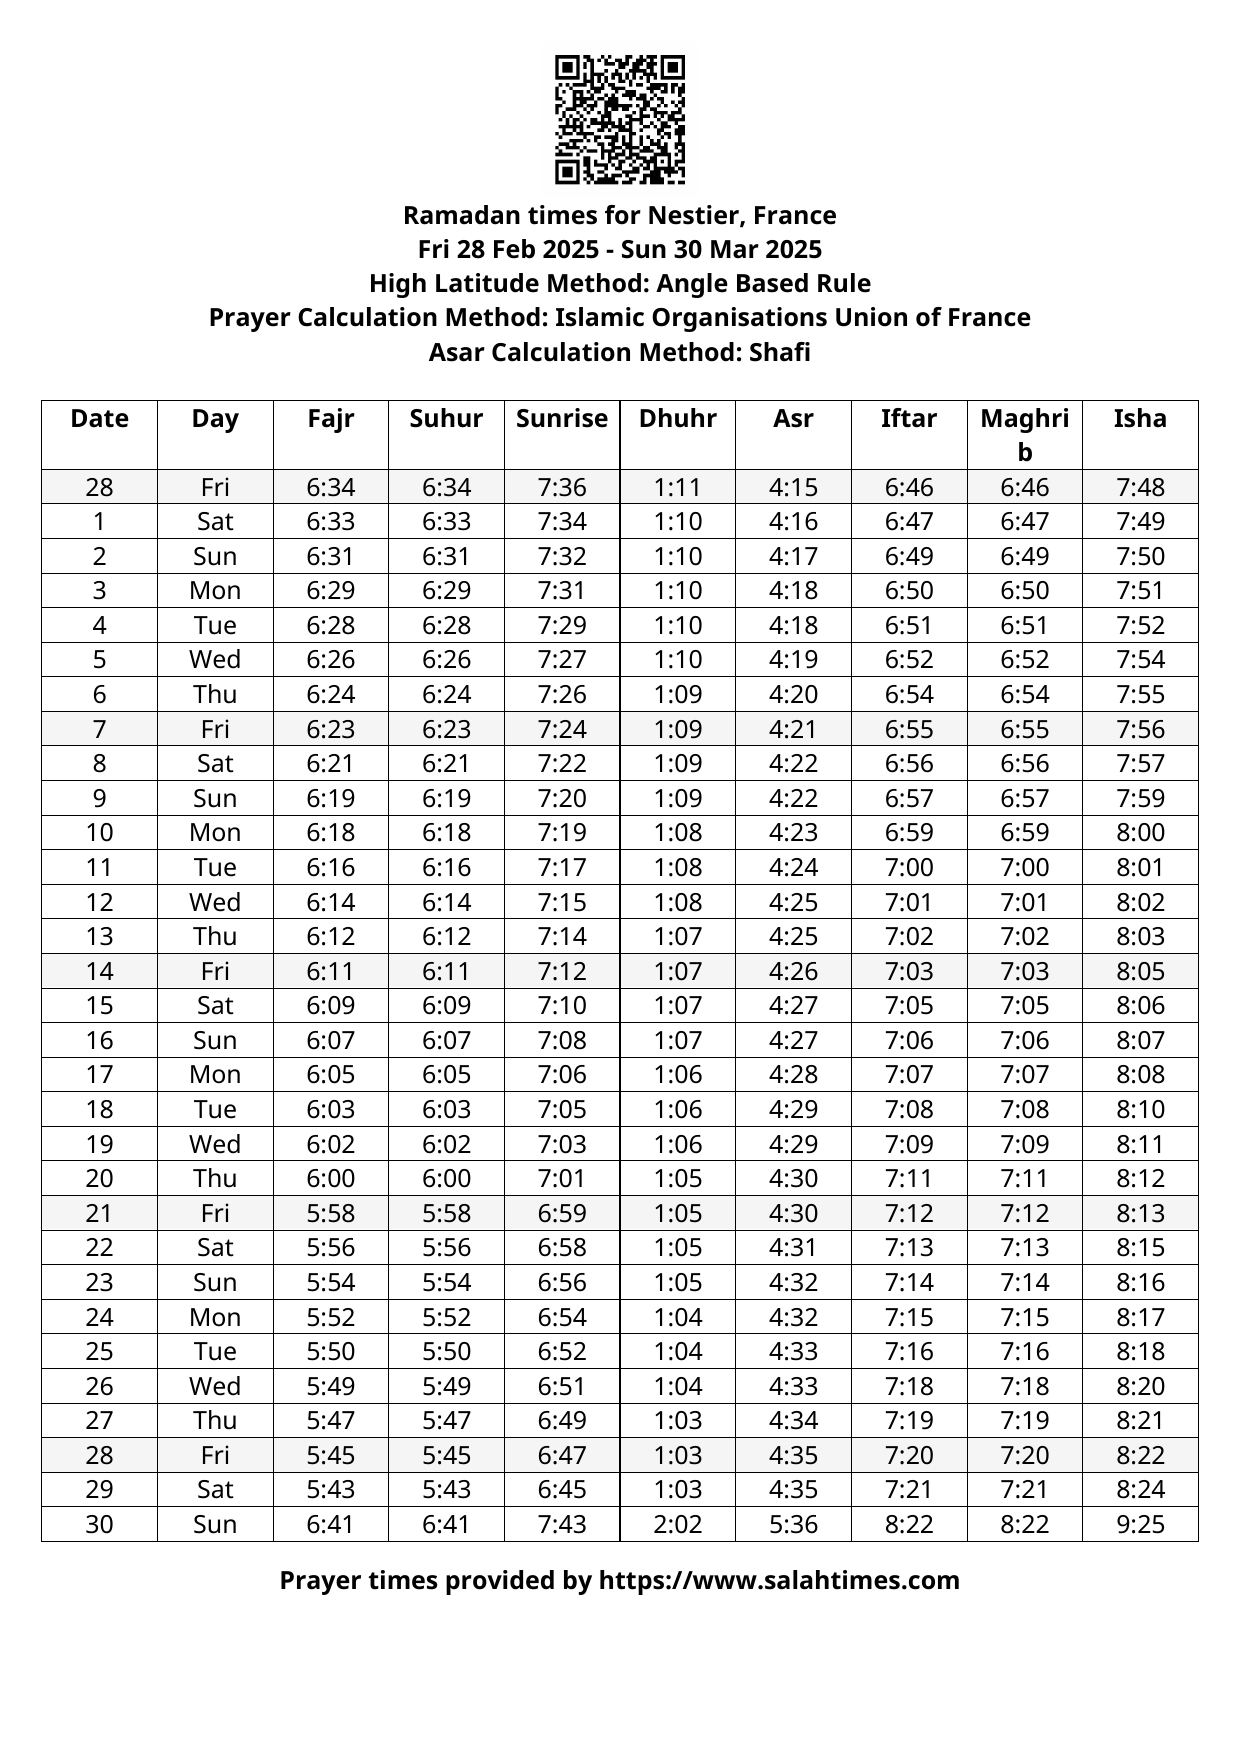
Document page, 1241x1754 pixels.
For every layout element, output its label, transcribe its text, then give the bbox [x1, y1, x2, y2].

table_cell Wed [158, 1369, 273, 1402]
table_cell 4:30 [736, 1161, 851, 1195]
table_cell 8 [42, 746, 157, 780]
table_cell 7:24 [505, 712, 619, 745]
table_cell 1:10 [621, 504, 735, 538]
table_cell 7:49 [1083, 504, 1198, 538]
table_cell Sun [158, 1507, 273, 1541]
table_cell 7:06 [968, 1023, 1082, 1057]
table_cell 6:56 [968, 746, 1082, 780]
table_cell 6:57 [968, 781, 1082, 814]
table_cell 8:16 [1083, 1265, 1198, 1299]
table_cell 6:34 [389, 470, 504, 503]
table_cell 6:00 [389, 1161, 504, 1195]
table_cell 8:22 [1083, 1438, 1198, 1472]
table_cell 7:27 [505, 643, 619, 676]
table_cell 7:01 [852, 885, 967, 918]
table_cell 6:54 [505, 1300, 619, 1333]
table_cell 7:00 [852, 850, 967, 884]
table_cell 1:06 [621, 1058, 735, 1091]
table_header Date [42, 401, 157, 469]
table_cell 2:02 [621, 1507, 735, 1541]
table_cell 4:22 [736, 746, 851, 780]
table_cell 7:22 [505, 746, 619, 780]
table_cell 7:19 [505, 816, 619, 849]
table_cell 4:17 [736, 539, 851, 572]
table_cell Tue [158, 608, 273, 642]
table_cell 5:52 [274, 1300, 388, 1333]
table_cell 7:15 [852, 1300, 967, 1333]
table_cell 5:43 [389, 1473, 504, 1506]
table_cell 6:51 [852, 608, 967, 642]
table_cell 7:03 [968, 954, 1082, 987]
table_cell 6:21 [389, 746, 504, 780]
table_cell 6:28 [389, 608, 504, 642]
table_cell 1:09 [621, 677, 735, 711]
table_cell 7:26 [505, 677, 619, 711]
table_cell Fri [158, 712, 273, 745]
table_cell 2 [42, 539, 157, 572]
table_cell 22 [42, 1231, 157, 1264]
table_cell 16 [42, 1023, 157, 1057]
table_cell 7 [42, 712, 157, 745]
table_cell 6:47 [505, 1438, 619, 1472]
table_cell 7:17 [505, 850, 619, 884]
table_cell Thu [158, 1404, 273, 1437]
table_cell 8:05 [1083, 954, 1198, 987]
table_cell 4:22 [736, 781, 851, 814]
table_cell 6:19 [389, 781, 504, 814]
table_cell 7:14 [852, 1265, 967, 1299]
table_cell 7:54 [1083, 643, 1198, 676]
table_cell 5:58 [389, 1196, 504, 1229]
table_cell 7:07 [968, 1058, 1082, 1091]
table_cell 1:08 [621, 850, 735, 884]
table_cell 1:03 [621, 1438, 735, 1472]
table_cell 6:33 [389, 504, 504, 538]
text Prayer Calculation Method: Islamic Organisations Union of France [42, 300, 1198, 334]
table_cell 5:50 [274, 1334, 388, 1368]
table_cell Sat [158, 504, 273, 538]
table_cell 7:01 [968, 885, 1082, 918]
table_cell 4 [42, 608, 157, 642]
table_cell 4:21 [736, 712, 851, 745]
table_cell 8:00 [1083, 816, 1198, 849]
table_cell 5:49 [274, 1369, 388, 1402]
table_cell Sun [158, 781, 273, 814]
table_cell 5:45 [274, 1438, 388, 1472]
table_cell 6:16 [274, 850, 388, 884]
table_cell 7:15 [505, 885, 619, 918]
table_cell 4:18 [736, 608, 851, 642]
table_cell 6:23 [274, 712, 388, 745]
table_cell 25 [42, 1334, 157, 1368]
table_cell 21 [42, 1196, 157, 1229]
table_cell 1:10 [621, 574, 735, 607]
table_cell 6:00 [274, 1161, 388, 1195]
table_cell 7:57 [1083, 746, 1198, 780]
table_cell 1:04 [621, 1334, 735, 1368]
table_cell 1:08 [621, 816, 735, 849]
table_cell Mon [158, 1058, 273, 1091]
text Asar Calculation Method: Shafi [42, 334, 1198, 368]
table_cell 6:46 [968, 470, 1082, 503]
table_cell 4:24 [736, 850, 851, 884]
table_cell 7:03 [505, 1127, 619, 1160]
table_cell 5:52 [389, 1300, 504, 1333]
table_cell Sat [158, 989, 273, 1022]
table_cell 7:12 [505, 954, 619, 987]
table_cell 6:46 [852, 470, 967, 503]
table_cell 4:30 [736, 1196, 851, 1229]
table_cell Thu [158, 919, 273, 953]
table_cell 6:47 [852, 504, 967, 538]
table_cell 6:14 [274, 885, 388, 918]
table_cell 7:52 [1083, 608, 1198, 642]
table_cell 6:49 [505, 1404, 619, 1437]
table_cell 7:56 [1083, 712, 1198, 745]
table_cell 27 [42, 1404, 157, 1437]
table_cell 7:16 [968, 1334, 1082, 1368]
table_cell 6:45 [505, 1473, 619, 1506]
table_cell 7:08 [852, 1092, 967, 1126]
table_cell 6:07 [274, 1023, 388, 1057]
table_cell 6:50 [852, 574, 967, 607]
table_cell 8:08 [1083, 1058, 1198, 1091]
table_cell 7:21 [968, 1473, 1082, 1506]
table_cell 5:36 [736, 1507, 851, 1541]
table_cell 6:49 [968, 539, 1082, 572]
table_cell 4:28 [736, 1058, 851, 1091]
table_cell 5:50 [389, 1334, 504, 1368]
table_cell Fri [158, 1196, 273, 1229]
table_cell Wed [158, 643, 273, 676]
table_cell 1:05 [621, 1265, 735, 1299]
table_cell 12 [42, 885, 157, 918]
table_cell 7:18 [968, 1369, 1082, 1402]
table_cell 4:32 [736, 1265, 851, 1299]
table_cell 4:33 [736, 1334, 851, 1368]
table_cell 6:33 [274, 504, 388, 538]
table_cell 6:31 [389, 539, 504, 572]
table_header Sunrise [505, 401, 619, 469]
table_cell 4:27 [736, 989, 851, 1022]
table_cell 7:00 [968, 850, 1082, 884]
table_cell 8:15 [1083, 1231, 1198, 1264]
table_cell 1:07 [621, 919, 735, 953]
table_cell 6:18 [389, 816, 504, 849]
table_cell 8:22 [852, 1507, 967, 1541]
table_cell 1:10 [621, 539, 735, 572]
table_cell 1:05 [621, 1161, 735, 1195]
table_cell 6:54 [852, 677, 967, 711]
table_cell 8:21 [1083, 1404, 1198, 1437]
table_cell 6:49 [852, 539, 967, 572]
table_cell 6:23 [389, 712, 504, 745]
table_cell 1:07 [621, 989, 735, 1022]
table_cell 7:12 [968, 1196, 1082, 1229]
table_cell 7:08 [505, 1023, 619, 1057]
table_cell 19 [42, 1127, 157, 1160]
table_cell Mon [158, 1300, 273, 1333]
table_header Maghrib [968, 401, 1082, 469]
table_cell 6:47 [968, 504, 1082, 538]
table_cell 4:25 [736, 885, 851, 918]
table_cell 6:50 [968, 574, 1082, 607]
table_cell 6:09 [389, 989, 504, 1022]
table_cell 6:41 [274, 1507, 388, 1541]
table_header Dhuhr [621, 401, 735, 469]
table_cell 7:34 [505, 504, 619, 538]
table_cell 4:29 [736, 1127, 851, 1160]
table_cell 7:16 [852, 1334, 967, 1368]
table_cell 7:55 [1083, 677, 1198, 711]
table_cell 7:50 [1083, 539, 1198, 572]
table_cell 10 [42, 816, 157, 849]
table_cell Sun [158, 1265, 273, 1299]
table_cell 1:04 [621, 1369, 735, 1402]
table_cell 6:51 [968, 608, 1082, 642]
table_cell 7:14 [968, 1265, 1082, 1299]
table_cell 6:56 [852, 746, 967, 780]
table_cell 4:18 [736, 574, 851, 607]
table_cell 7:13 [968, 1231, 1082, 1264]
table_cell 6 [42, 677, 157, 711]
table_cell 9:25 [1083, 1507, 1198, 1541]
table_cell 7:01 [505, 1161, 619, 1195]
table_cell 7:51 [1083, 574, 1198, 607]
table_cell 5:47 [274, 1404, 388, 1437]
table_cell 6:05 [274, 1058, 388, 1091]
table_cell 7:15 [968, 1300, 1082, 1333]
table_cell 1:05 [621, 1231, 735, 1264]
table_cell 1:06 [621, 1127, 735, 1160]
table_cell 7:09 [968, 1127, 1082, 1160]
table_cell Wed [158, 1127, 273, 1160]
table_cell 3 [42, 574, 157, 607]
table_cell 6:18 [274, 816, 388, 849]
table_cell 4:35 [736, 1473, 851, 1506]
table_cell 4:16 [736, 504, 851, 538]
table_cell 6:05 [389, 1058, 504, 1091]
table_cell 7:20 [505, 781, 619, 814]
table_cell 4:23 [736, 816, 851, 849]
table_cell 8:24 [1083, 1473, 1198, 1506]
table_header Asr [736, 401, 851, 469]
table_cell 8:12 [1083, 1161, 1198, 1195]
table_cell 9 [42, 781, 157, 814]
table_cell 8:17 [1083, 1300, 1198, 1333]
table_cell 4:34 [736, 1404, 851, 1437]
table_cell 6:19 [274, 781, 388, 814]
text Ramadan times for Nestier, France [42, 198, 1198, 232]
table_cell 1:09 [621, 746, 735, 780]
table_cell 15 [42, 989, 157, 1022]
table_header Isha [1083, 401, 1198, 469]
table_cell 8:11 [1083, 1127, 1198, 1160]
table_header Day [158, 401, 273, 469]
table_cell 1:08 [621, 885, 735, 918]
table_cell 1:04 [621, 1300, 735, 1333]
table_cell 6:58 [505, 1231, 619, 1264]
table_cell 4:26 [736, 954, 851, 987]
table_cell 6:52 [968, 643, 1082, 676]
table_cell 6:52 [852, 643, 967, 676]
table_cell 8:13 [1083, 1196, 1198, 1229]
table_cell 6:56 [505, 1265, 619, 1299]
table_cell Fri [158, 954, 273, 987]
text Prayer times provided by https://www.salahtimes.com [42, 1563, 1198, 1597]
table_cell 7:08 [968, 1092, 1082, 1126]
table_cell 13 [42, 919, 157, 953]
table_cell 6:14 [389, 885, 504, 918]
table_cell 4:33 [736, 1369, 851, 1402]
table_cell 8:03 [1083, 919, 1198, 953]
table_cell 18 [42, 1092, 157, 1126]
table_cell 7:07 [852, 1058, 967, 1091]
table_cell Thu [158, 1161, 273, 1195]
table_cell 8:22 [968, 1507, 1082, 1541]
table_cell 7:19 [852, 1404, 967, 1437]
table_cell 1:10 [621, 608, 735, 642]
table_cell 7:20 [852, 1438, 967, 1472]
table_cell 28 [42, 470, 157, 503]
picture [542, 41, 699, 198]
table_cell 4:25 [736, 919, 851, 953]
table_cell 30 [42, 1507, 157, 1541]
table_cell Sun [158, 1023, 273, 1057]
table_cell 6:12 [274, 919, 388, 953]
table_cell 7:20 [968, 1438, 1082, 1472]
table_cell 8:18 [1083, 1334, 1198, 1368]
table_cell 6:24 [274, 677, 388, 711]
table_cell 8:10 [1083, 1092, 1198, 1126]
table_cell 1:03 [621, 1473, 735, 1506]
table_cell Tue [158, 1092, 273, 1126]
table_cell 7:32 [505, 539, 619, 572]
table_cell 8:02 [1083, 885, 1198, 918]
table_cell 7:02 [852, 919, 967, 953]
table_cell 4:32 [736, 1300, 851, 1333]
table_cell 7:11 [852, 1161, 967, 1195]
table_cell 1:05 [621, 1196, 735, 1229]
table_cell 1 [42, 504, 157, 538]
table_cell 7:06 [505, 1058, 619, 1091]
table_cell 1:11 [621, 470, 735, 503]
table_cell 6:09 [274, 989, 388, 1022]
table_cell 6:31 [274, 539, 388, 572]
table_cell 6:21 [274, 746, 388, 780]
table_cell 6:28 [274, 608, 388, 642]
table_cell 5:58 [274, 1196, 388, 1229]
table_cell 7:31 [505, 574, 619, 607]
text Fri 28 Feb 2025 - Sun 30 Mar 2025 [42, 232, 1198, 266]
table_cell 17 [42, 1058, 157, 1091]
table_cell Tue [158, 1334, 273, 1368]
table_cell 6:59 [852, 816, 967, 849]
table_cell 6:57 [852, 781, 967, 814]
table_cell 5:54 [389, 1265, 504, 1299]
table_cell 4:20 [736, 677, 851, 711]
table_cell 8:20 [1083, 1369, 1198, 1402]
table_cell Mon [158, 574, 273, 607]
table_cell 5:54 [274, 1265, 388, 1299]
table_cell 5:47 [389, 1404, 504, 1437]
table_cell 8:06 [1083, 989, 1198, 1022]
table_cell Sat [158, 1231, 273, 1264]
table_cell 6:29 [274, 574, 388, 607]
table_cell Sun [158, 539, 273, 572]
table_cell 6:07 [389, 1023, 504, 1057]
table_cell 4:35 [736, 1438, 851, 1472]
table_cell Fri [158, 1438, 273, 1472]
table_cell 6:24 [389, 677, 504, 711]
table_cell 7:59 [1083, 781, 1198, 814]
table_cell 7:29 [505, 608, 619, 642]
table_cell 6:11 [274, 954, 388, 987]
table_cell 8:01 [1083, 850, 1198, 884]
table_cell 6:11 [389, 954, 504, 987]
table_cell 8:07 [1083, 1023, 1198, 1057]
table_cell 1:09 [621, 781, 735, 814]
table_cell 7:06 [852, 1023, 967, 1057]
table_header Suhur [389, 401, 504, 469]
table_cell 7:12 [852, 1196, 967, 1229]
table_cell 7:14 [505, 919, 619, 953]
table_cell 6:55 [852, 712, 967, 745]
table_cell 6:59 [505, 1196, 619, 1229]
table_cell 7:10 [505, 989, 619, 1022]
table_cell 7:18 [852, 1369, 967, 1402]
table_cell 1:07 [621, 954, 735, 987]
table_cell 6:29 [389, 574, 504, 607]
table_cell 28 [42, 1438, 157, 1472]
text High Latitude Method: Angle Based Rule [42, 266, 1198, 300]
table_cell 20 [42, 1161, 157, 1195]
table_cell 1:07 [621, 1023, 735, 1057]
table_cell 26 [42, 1369, 157, 1402]
table_cell 5:49 [389, 1369, 504, 1402]
table_cell 14 [42, 954, 157, 987]
table_cell 7:02 [968, 919, 1082, 953]
table_cell 1:09 [621, 712, 735, 745]
table_cell 5:56 [389, 1231, 504, 1264]
table_cell 1:10 [621, 643, 735, 676]
table_cell 5:43 [274, 1473, 388, 1506]
table_cell 4:19 [736, 643, 851, 676]
table_cell 6:16 [389, 850, 504, 884]
table_cell 6:59 [968, 816, 1082, 849]
table_cell 7:05 [968, 989, 1082, 1022]
table_cell 11 [42, 850, 157, 884]
table_cell 6:03 [389, 1092, 504, 1126]
table_cell 23 [42, 1265, 157, 1299]
table_cell 6:26 [389, 643, 504, 676]
table_cell 7:13 [852, 1231, 967, 1264]
table_cell 6:52 [505, 1334, 619, 1368]
table_cell 6:54 [968, 677, 1082, 711]
table_cell 6:02 [274, 1127, 388, 1160]
table_cell 5:56 [274, 1231, 388, 1264]
table_cell 7:48 [1083, 470, 1198, 503]
table_header Fajr [274, 401, 388, 469]
table_cell 24 [42, 1300, 157, 1333]
table_cell 4:15 [736, 470, 851, 503]
table_cell Fri [158, 470, 273, 503]
table_cell 6:55 [968, 712, 1082, 745]
table_cell 6:02 [389, 1127, 504, 1160]
table_cell 4:31 [736, 1231, 851, 1264]
table_cell 6:51 [505, 1369, 619, 1402]
table_cell 7:19 [968, 1404, 1082, 1437]
table_cell 6:41 [389, 1507, 504, 1541]
table_cell 1:06 [621, 1092, 735, 1126]
table_cell 5 [42, 643, 157, 676]
table_cell Sat [158, 1473, 273, 1506]
table_cell 6:03 [274, 1092, 388, 1126]
table_cell 7:03 [852, 954, 967, 987]
table_cell 7:21 [852, 1473, 967, 1506]
table_cell Sat [158, 746, 273, 780]
table_cell Mon [158, 816, 273, 849]
table_cell 1:03 [621, 1404, 735, 1437]
table_cell Wed [158, 885, 273, 918]
table_cell 6:26 [274, 643, 388, 676]
table_cell 5:45 [389, 1438, 504, 1472]
table_cell 6:34 [274, 470, 388, 503]
table_cell Tue [158, 850, 273, 884]
table_cell 4:29 [736, 1092, 851, 1126]
table_cell 7:09 [852, 1127, 967, 1160]
table_cell 4:27 [736, 1023, 851, 1057]
table_cell 6:12 [389, 919, 504, 953]
table_cell 7:36 [505, 470, 619, 503]
table_cell 7:43 [505, 1507, 619, 1541]
table_cell 7:05 [505, 1092, 619, 1126]
table_cell Thu [158, 677, 273, 711]
table_cell 7:11 [968, 1161, 1082, 1195]
table_header Iftar [852, 401, 967, 469]
table_cell 7:05 [852, 989, 967, 1022]
table_cell 29 [42, 1473, 157, 1506]
